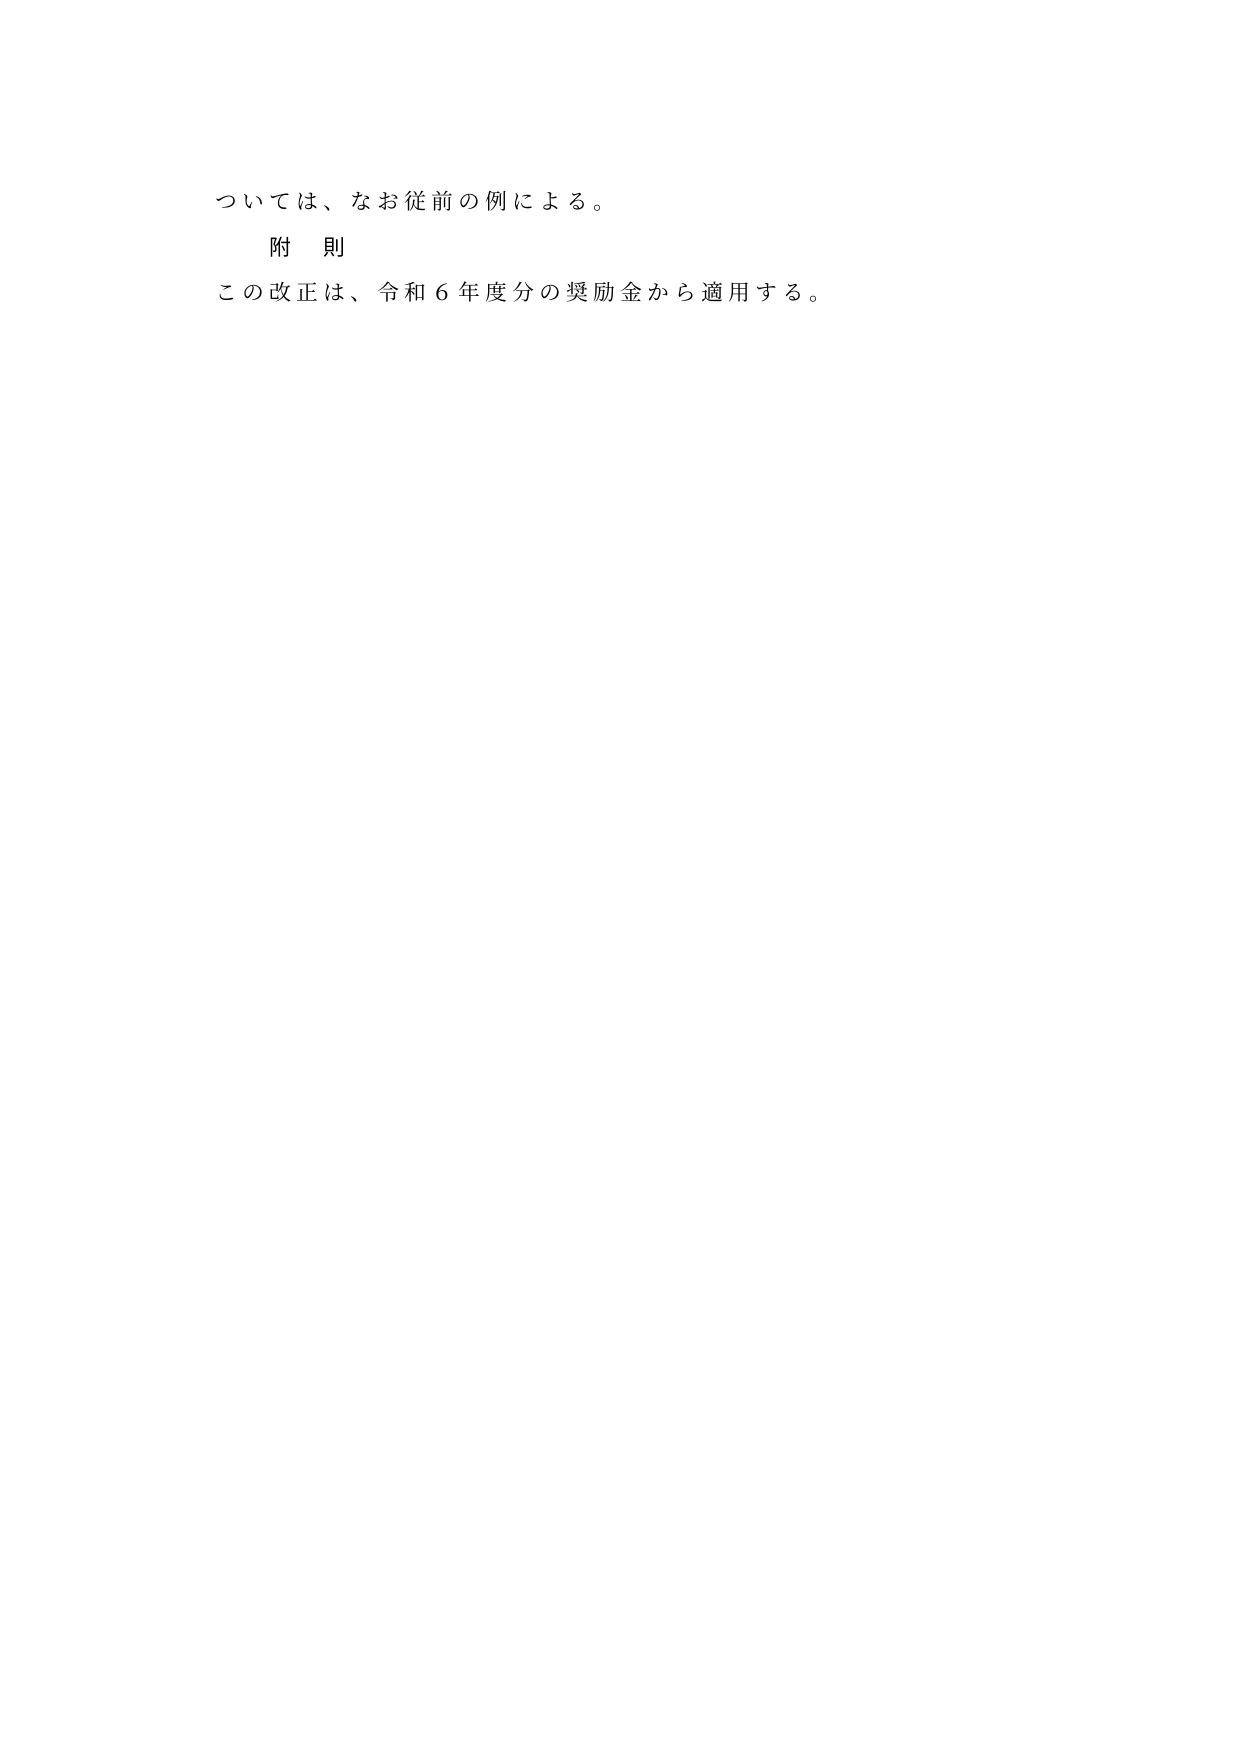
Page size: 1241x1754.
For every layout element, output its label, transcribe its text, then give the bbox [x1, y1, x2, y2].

text 附 則 [188, 223, 1052, 268]
text この改正は、令和６年度分の奨励金から適用する。 [188, 268, 1052, 313]
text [188, 178, 1052, 223]
